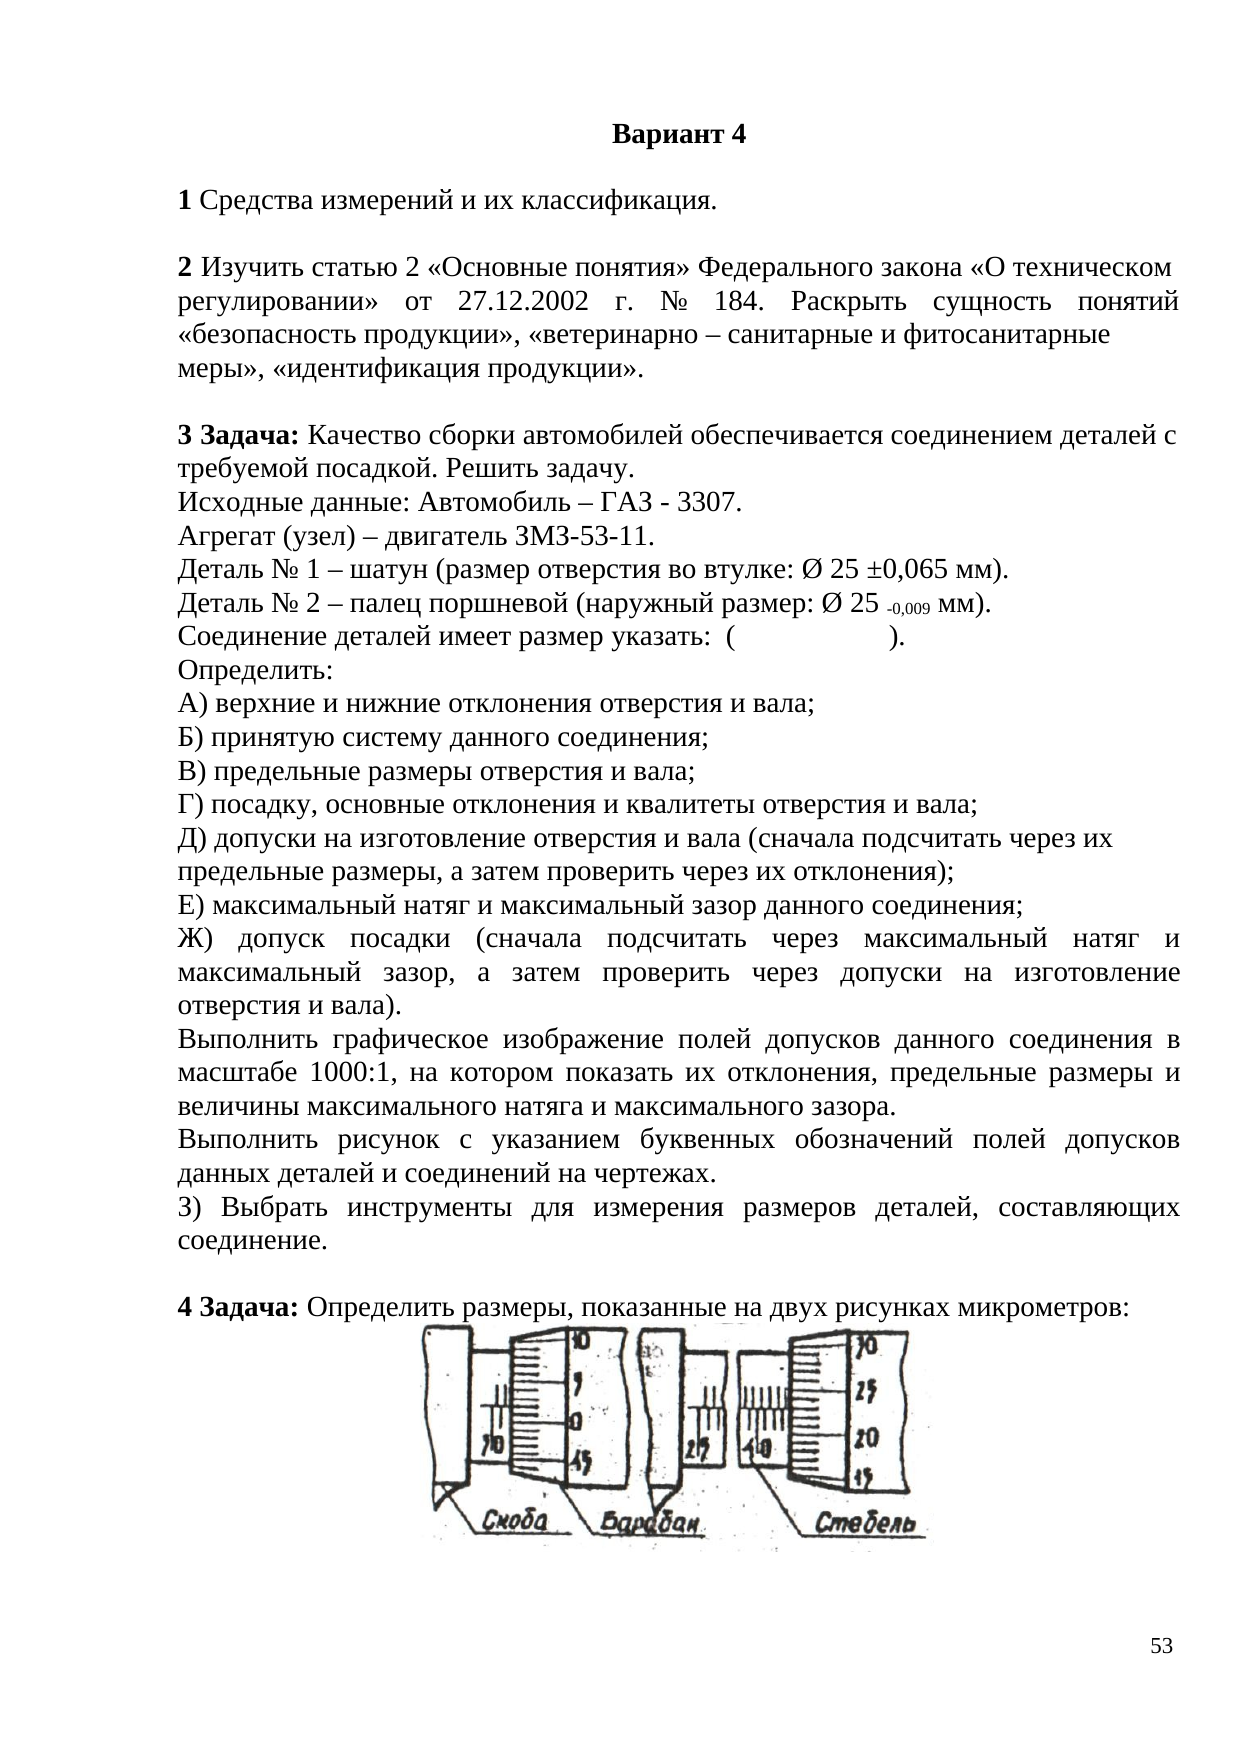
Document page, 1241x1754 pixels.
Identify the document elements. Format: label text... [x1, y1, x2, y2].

text Е) максимальный натяг и максимальный зазор данного соединения; [177, 887, 1240, 920]
text Вариант 4 1 Средства измерений и их классификация. [177, 116, 748, 216]
list Задача: Определить размеры, показанные на двух рисунках микрометров: [177, 1289, 1240, 1323]
text Д) допуски на изготовление отверстия и вала (сначала подсчитать через их предельные размеры, а затем проверить через их отклонения); [177, 820, 1240, 887]
text Деталь № 1 – шатун (размер отверстия во втулке: Ø 25 ±0,065 мм). Деталь № 2 – палец поршневой (наружный размер: Ø 25 -0,009 мм). Соединение деталей имеет размер указать: ( ). [177, 551, 1010, 652]
text Ж) допуск посадки (сначала подсчитать через максимальный натяг и максимальный зазор, а затем проверить через допуски на изготовление отверстия и вала). [177, 920, 1181, 1021]
text «безопасность продукции», «ветеринарно – санитарные и фитосанитарные меры», «идентификация продукции». [177, 316, 1156, 383]
text В) предельные размеры отверстия и вала; [177, 753, 1240, 786]
text А) верхние и нижние отклонения отверстия и вала; Б) принятую систему данного соединения; [177, 685, 817, 752]
text Выполнить рисунок с указанием буквенных обозначений полей допусков данных деталей и соединений на чертежах. [177, 1122, 1181, 1189]
list Задача: Качество сборки автомобилей обеспечивается соединением деталей с требуемой посадкой. Решить задачу. [177, 417, 1182, 484]
picture [419, 1323, 934, 1552]
text З) Выбрать инструменты для измерения размеров деталей, составляющих соединение. [177, 1189, 1181, 1256]
text Г) посадку, основные отклонения и квалитеты отверстия и вала; [177, 786, 1240, 820]
text Определить: [177, 652, 1240, 685]
list Изучить статью 2 «Основные понятия» Федерального закона «О техническом регулировании» от 27.12.2002 г. № 184. Раскрыть сущность понятий [177, 249, 1181, 316]
text Выполнить графическое изображение полей допусков данного соединения в масштабе 1000:1, на котором показать их отклонения, предельные размеры и величины максимального натяга и максимального зазора. [177, 1021, 1181, 1122]
text Исходные данные: Автомобиль – ГАЗ - 3307. Агрегат (узел) – двигатель ЗМЗ-53-11. [177, 484, 744, 551]
